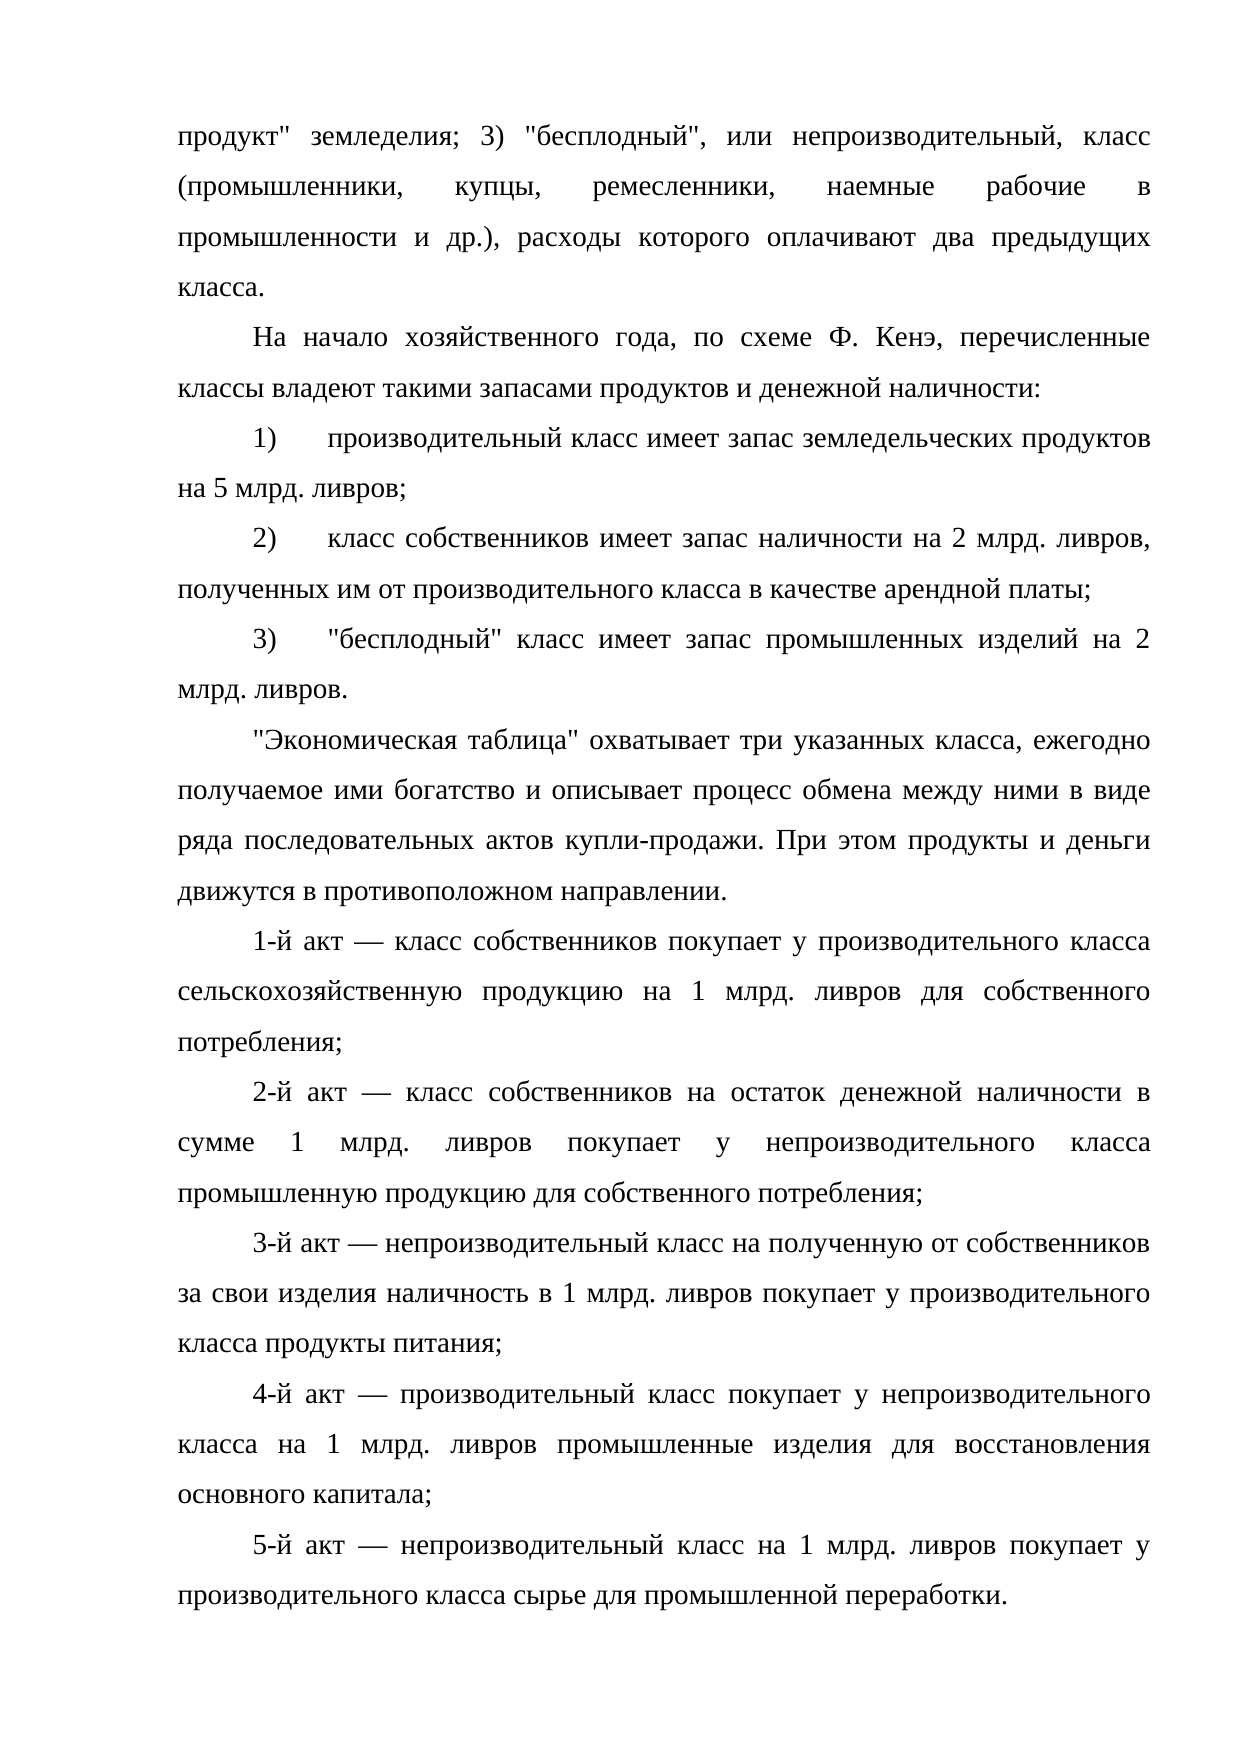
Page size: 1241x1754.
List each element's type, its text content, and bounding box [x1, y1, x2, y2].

text 1-й акт — класс собственников покупает у производительного класса сельскохозяйственную продукцию на 1 млрд. ливров для собственного потребления; [177, 923, 1152, 1057]
list "бесплодный" класс имеет запас промышленных изделий на 2 млрд. ливров. [177, 621, 1152, 705]
text "Экономическая таблица" охватывает три указанных класса, ежегодно получаемое ими богатство и описывает процесс обмена между ними в виде ряда последовательных актов купли-продажи. При этом продукты и деньги движутся в противоположном направлении. [177, 722, 1152, 906]
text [177, 118, 1152, 303]
list производительный класс имеет запас земледельческих продуктов на 5 млрд. ливров; [177, 420, 1152, 504]
text На начало хозяйственного года, по схеме Ф. Кенэ, перечисленные классы владеют такими запасами продуктов и денежной наличности: [177, 319, 1152, 403]
list класс собственников имеет запас наличности на 2 млрд. ливров, полученных им от производительного класса в качестве арендной платы; [177, 521, 1152, 604]
text 2-й акт — класс собственников на остаток денежной наличности в сумме 1 млрд. ливров покупает у непроизводительного класса промышленную продукцию для собственного потребления; [177, 1074, 1152, 1208]
text 4-й акт — производительный класс покупает у непроизводительного класса на 1 млрд. ливров промышленные изделия для восстановления основного капитала; [177, 1376, 1152, 1510]
text 5-й акт — непроизводительный класс на 1 млрд. ливров покупает у производительного класса сырье для промышленной переработки. [177, 1527, 1152, 1611]
text 3-й акт — непроизводительный класс на полученную от собственников за свои изделия наличность в 1 млрд. ливров покупает у производительного класса продукты питания; [177, 1225, 1152, 1359]
